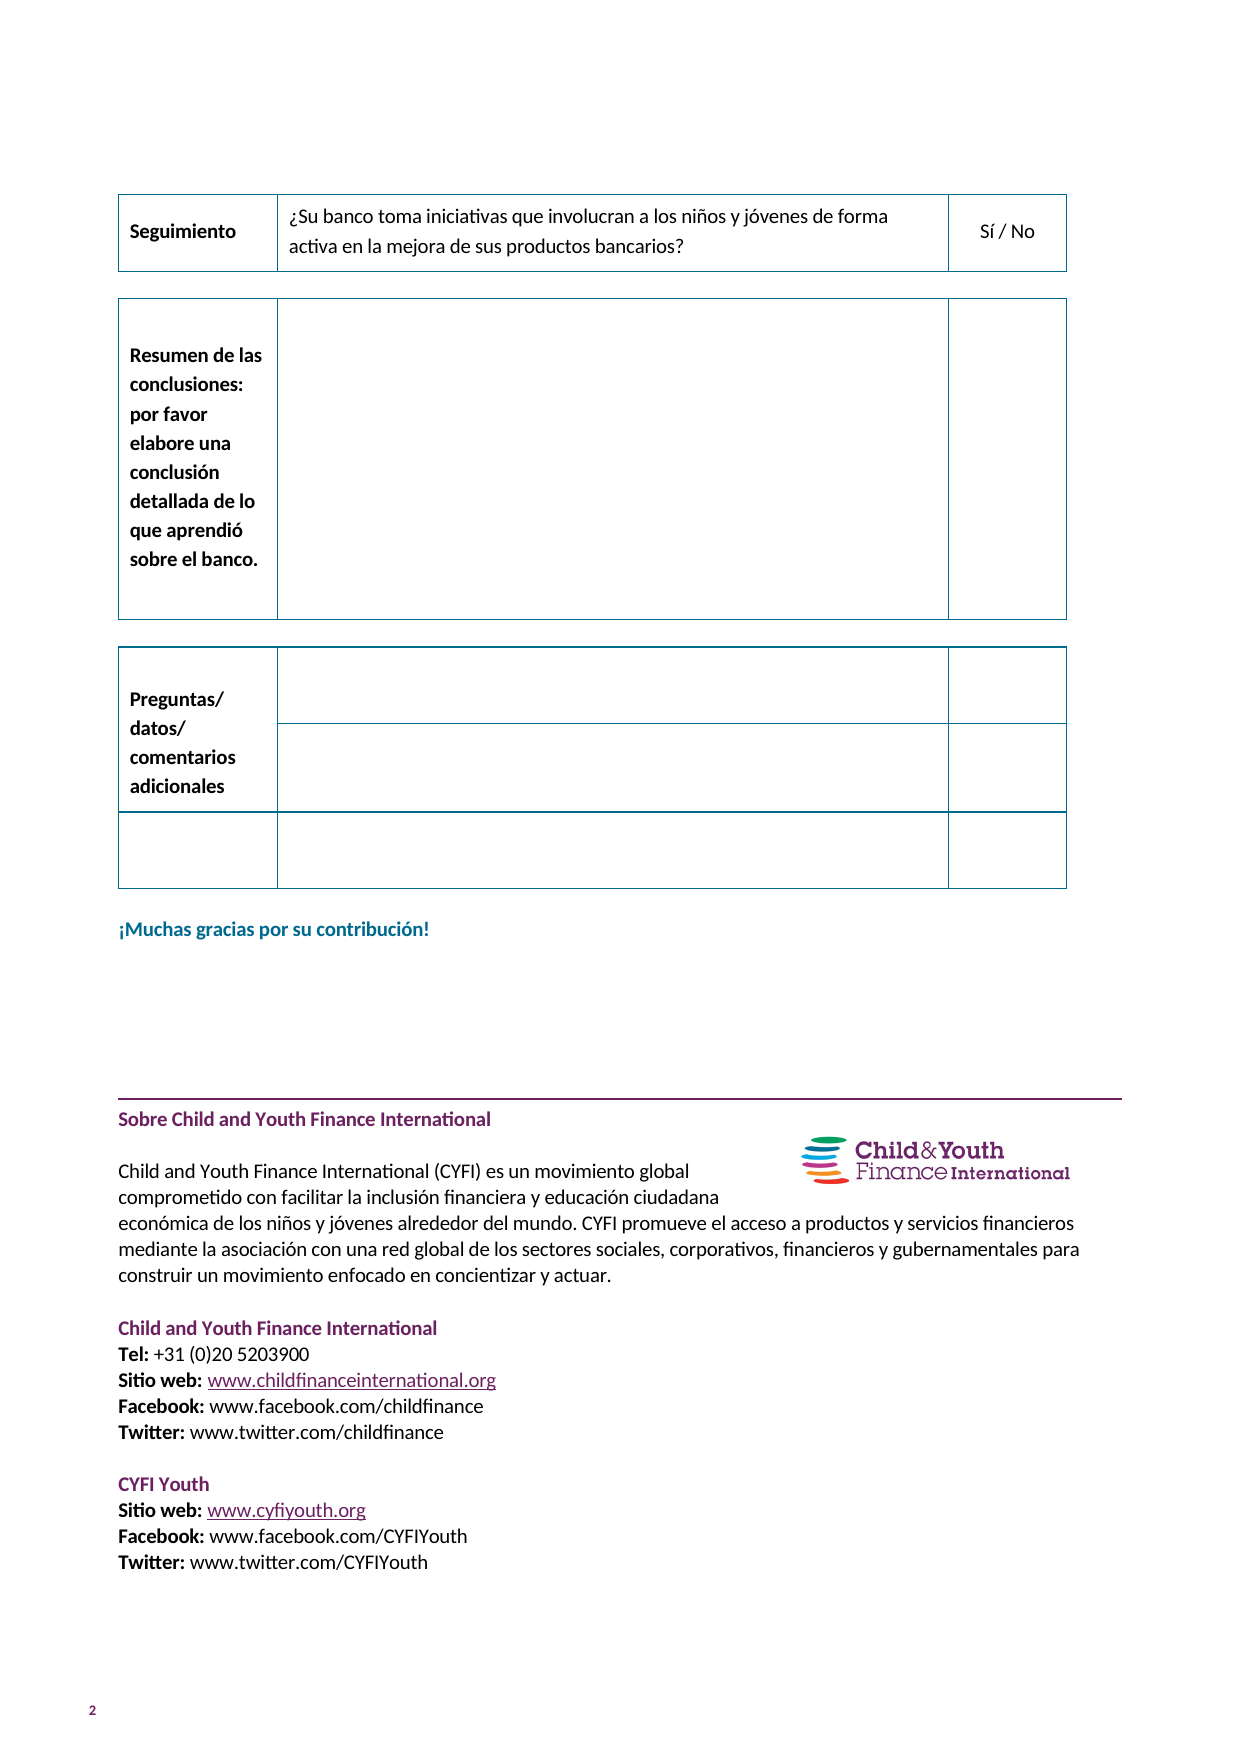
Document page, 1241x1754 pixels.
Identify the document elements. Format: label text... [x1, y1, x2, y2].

picture [798, 1132, 1074, 1189]
text Child and Youth Finance International [118, 1314, 1122, 1340]
table_header [949, 299, 1066, 619]
text Sitio web: www.cyfiyouth.org [118, 1496, 1122, 1522]
table_header Sí / No [949, 195, 1066, 271]
text ¡Muchas gracias por su contribución! [118, 915, 1122, 941]
table_header [278, 299, 948, 619]
table_cell [278, 813, 948, 888]
text Twitter: www.twitter.com/childfinance [118, 1418, 1122, 1444]
text Sobre Child and Youth Finance International [118, 1100, 1122, 1132]
text Tel: +31 (0)20 5203900 [118, 1340, 1122, 1366]
text Facebook: www.facebook.com/CYFIYouth [118, 1522, 1122, 1548]
table_header Resumen de las conclusiones: por favor elabore una conclusión detallada de lo que aprendió sobre el banco. [119, 299, 277, 619]
table_header [949, 648, 1066, 723]
text Twitter: www.twitter.com/CYFIYouth [118, 1548, 1122, 1574]
text Sitio web: www.childfinanceinternational.org [118, 1366, 1122, 1392]
table_cell [119, 813, 277, 888]
text CYFI Youth [118, 1470, 1122, 1496]
table_header ¿Su banco toma iniciativas que involucran a los niños y jóvenes de forma activa en la mejora de sus productos bancarios? [278, 195, 948, 271]
table_cell [949, 724, 1066, 811]
table_header Preguntas/datos/comentarios adicionales [119, 648, 277, 811]
text Facebook: www.facebook.com/childfinance [118, 1392, 1122, 1418]
table_cell [949, 813, 1066, 888]
table_header Seguimiento [119, 195, 277, 271]
table_header [278, 648, 948, 723]
text Child and Youth Finance International (CYFI) es un movimiento global comprometido con facilitar la inclusión financiera y educación ciudadana económica de los niños y jóvenes alrededor del mundo. CYFI promueve el acceso a productos y servicios financieros mediante la asociación con una red global de los sectores sociales, corporativos, financieros y gubernamentales para construir un movimiento enfocado en concientizar y actuar. [118, 1158, 1122, 1288]
table_cell [278, 724, 948, 811]
